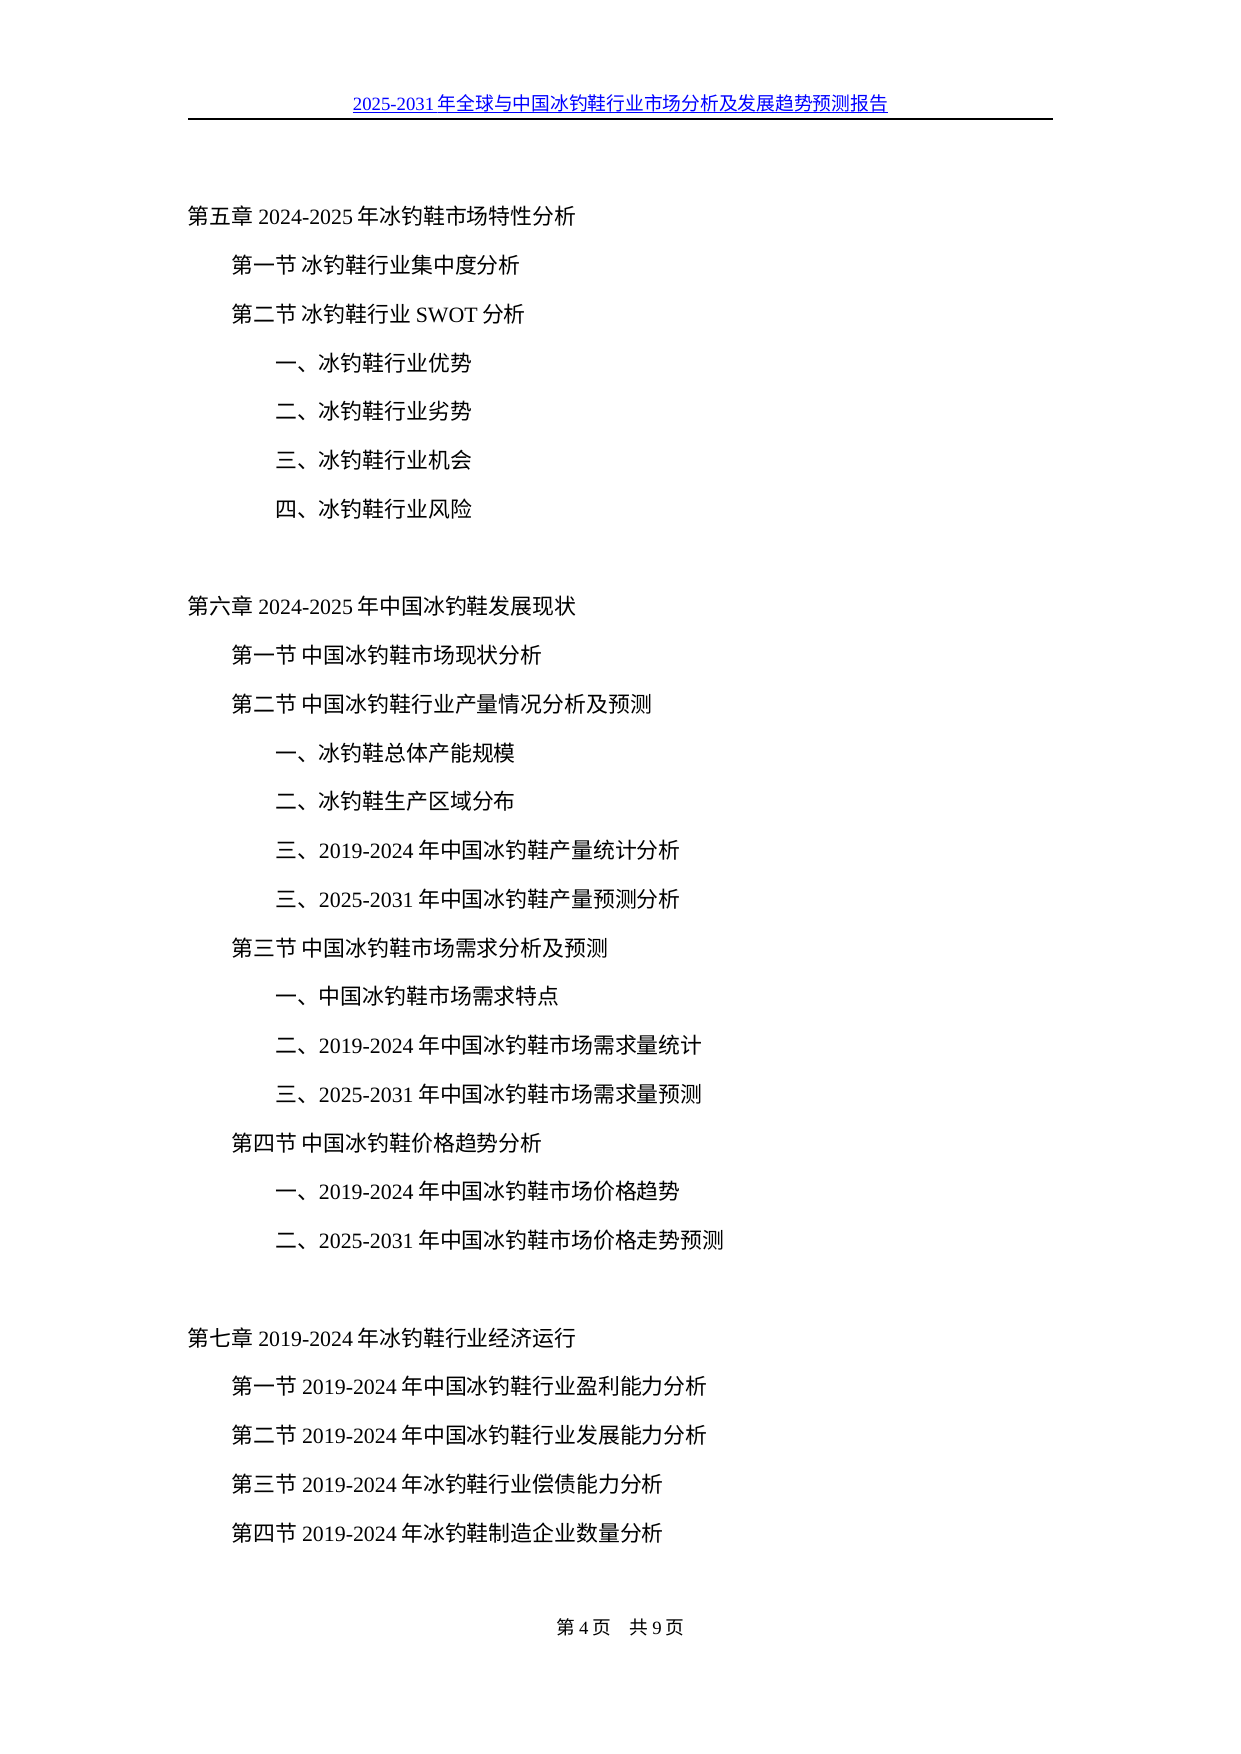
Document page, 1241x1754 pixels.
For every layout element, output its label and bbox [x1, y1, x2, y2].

text [187, 150, 1053, 1548]
